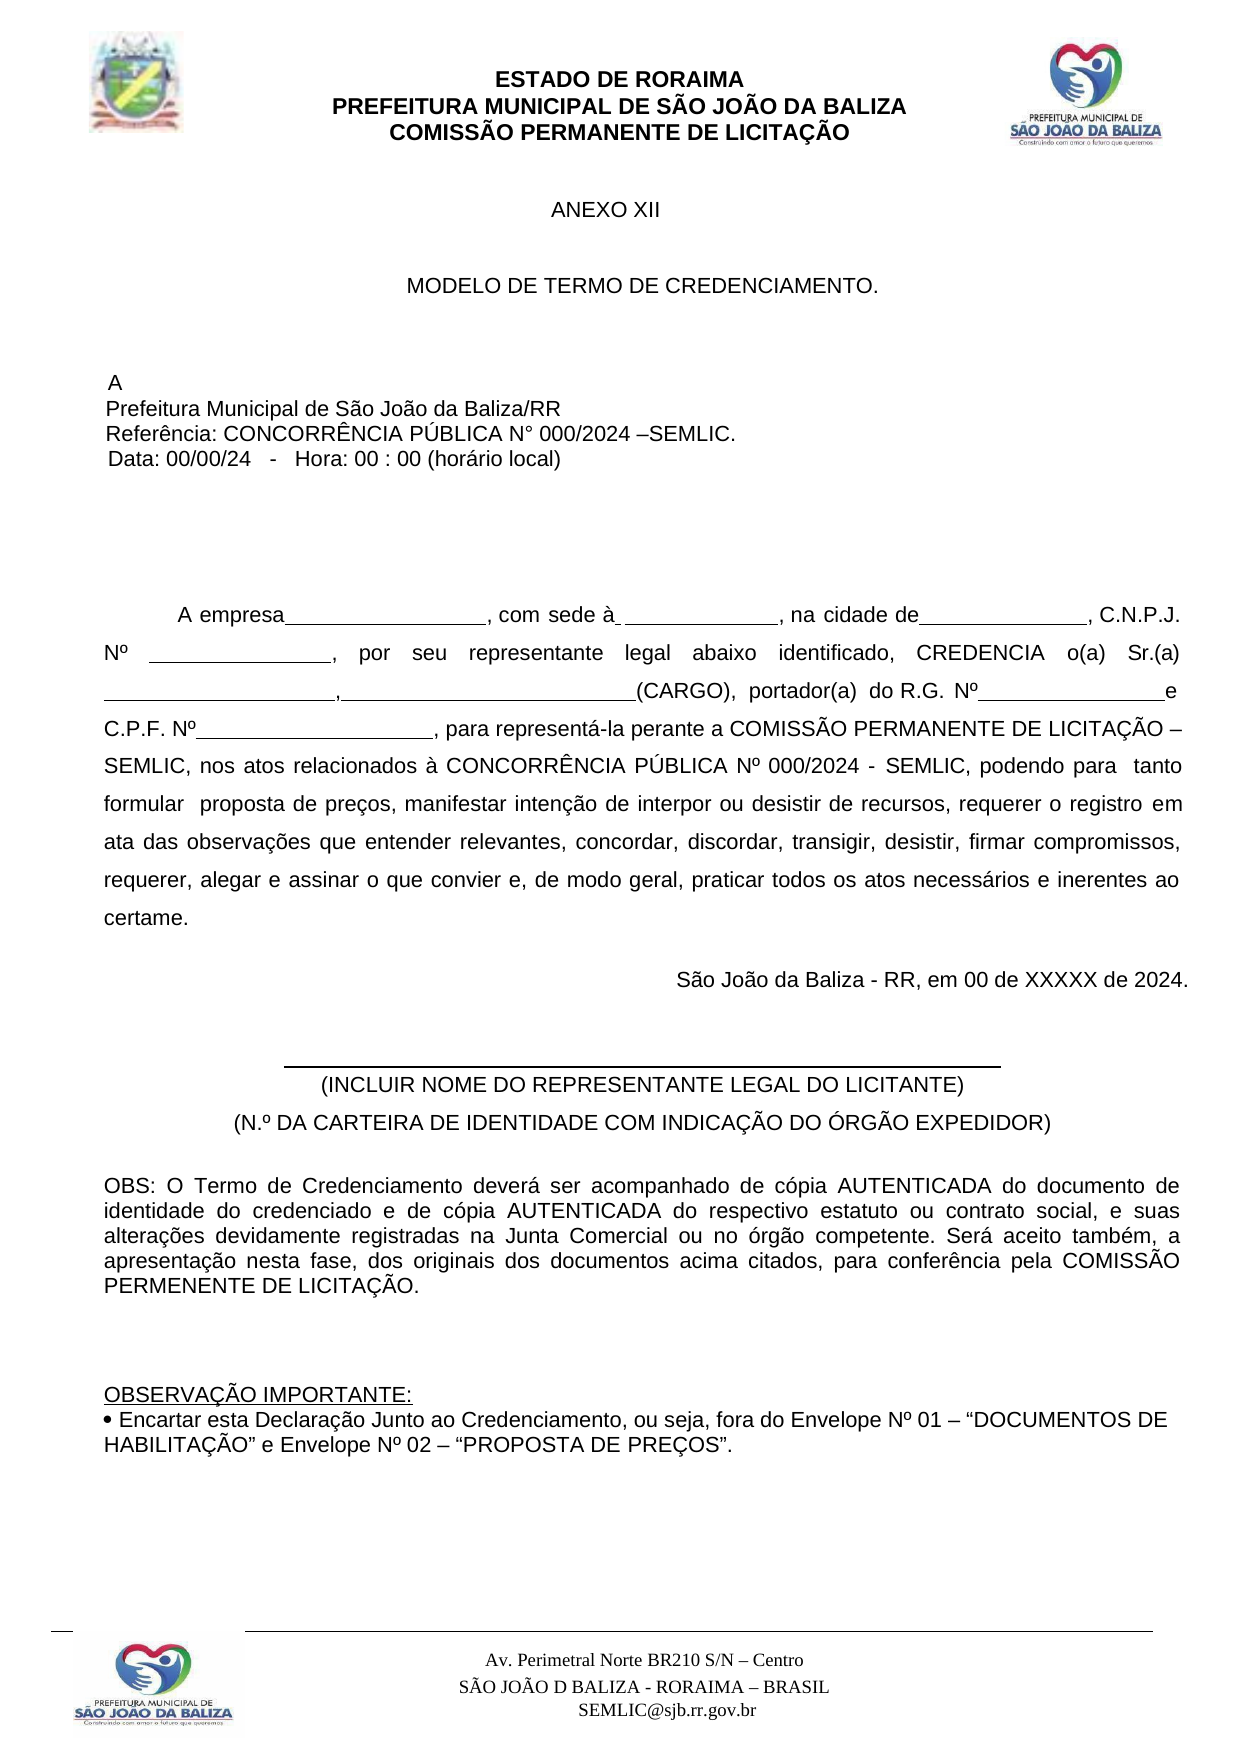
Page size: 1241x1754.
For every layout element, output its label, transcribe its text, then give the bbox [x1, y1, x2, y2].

picture [1004, 37, 1163, 150]
text A empresa , com sede à , na cidade de , C.N.P.J. Nº , por seu representante legal abaixo identificado, CREDENCIA o(a) Sr.(a) [104, 602, 1182, 665]
picture [88, 31, 184, 133]
text C.P.F. Nº , para representá-la perante a COMISSÃO PERMANENTE DE LICITAÇÃO – SEMLIC, nos atos relacionados à CONCORRÊNCIA PÚBLICA Nº 000/2024 - SEMLIC, podendo para tanto formular proposta de preços, manifestar intenção de interpor ou desistir de recursos, requerer o registro em ata das observações que entender relevantes, concordar, discordar, transigir, desistir, firmar compromissos, requerer, alegar e assinar o que convier e, de modo geral, praticar todos os atos necessários e inerentes ao certame. [104, 716, 1183, 930]
text OBSERVAÇÃO IMPORTANTE: [104, 1382, 1194, 1407]
picture [73, 1631, 245, 1738]
text A [17, 370, 1194, 395]
text , (CARGO), portador(a) do R.G. Nº e [104, 678, 1194, 703]
text (INCLUIR NOME DO REPRESENTANTE LEGAL DO LICITANTE) [91, 1072, 1194, 1097]
text OBS: O Termo de Credenciamento deverá ser acompanhado de cópia AUTENTICADA do documento de identidade do credenciado e de cópia AUTENTICADA do respectivo estatuto ou contrato social, e suas alterações devidamente registradas na Junta Comercial ou no órgão competente. Será aceito também, a apresentação nesta fase, dos originais dos documentos acima citados, para conferência pela COMISSÃO PERMENENTE DE LICITAÇÃO. [104, 1172, 1182, 1298]
text Prefeitura Municipal de São João da Baliza/RR [61, 395, 1194, 421]
text (N.º DA CARTEIRA DE IDENTIDADE COM INDICAÇÃO DO ÓRGÃO EXPEDIDOR) [91, 1109, 1194, 1135]
text ANEXO XII [17, 197, 1194, 222]
text Data: 00/00/24 - Hora: 00 : 00 (horário local) [17, 446, 1194, 471]
text MODELO DE TERMO DE CREDENCIAMENTO. [406, 273, 1194, 298]
list Encartar esta Declaração Junto ao Credenciamento, ou seja, fora do Envelope Nº 01 – “DOCUMENTOS DE HABILITAÇÃO” e Envelope Nº 02 – “PROPOSTA DE PREÇOS”. [104, 1408, 1183, 1457]
text São João da Baliza - RR, em 00 de XXXXX de 2024. [676, 967, 1194, 992]
text Referência: CONCORRÊNCIA PÚBLICA N° 000/2024 –SEMLIC. [61, 421, 1194, 446]
